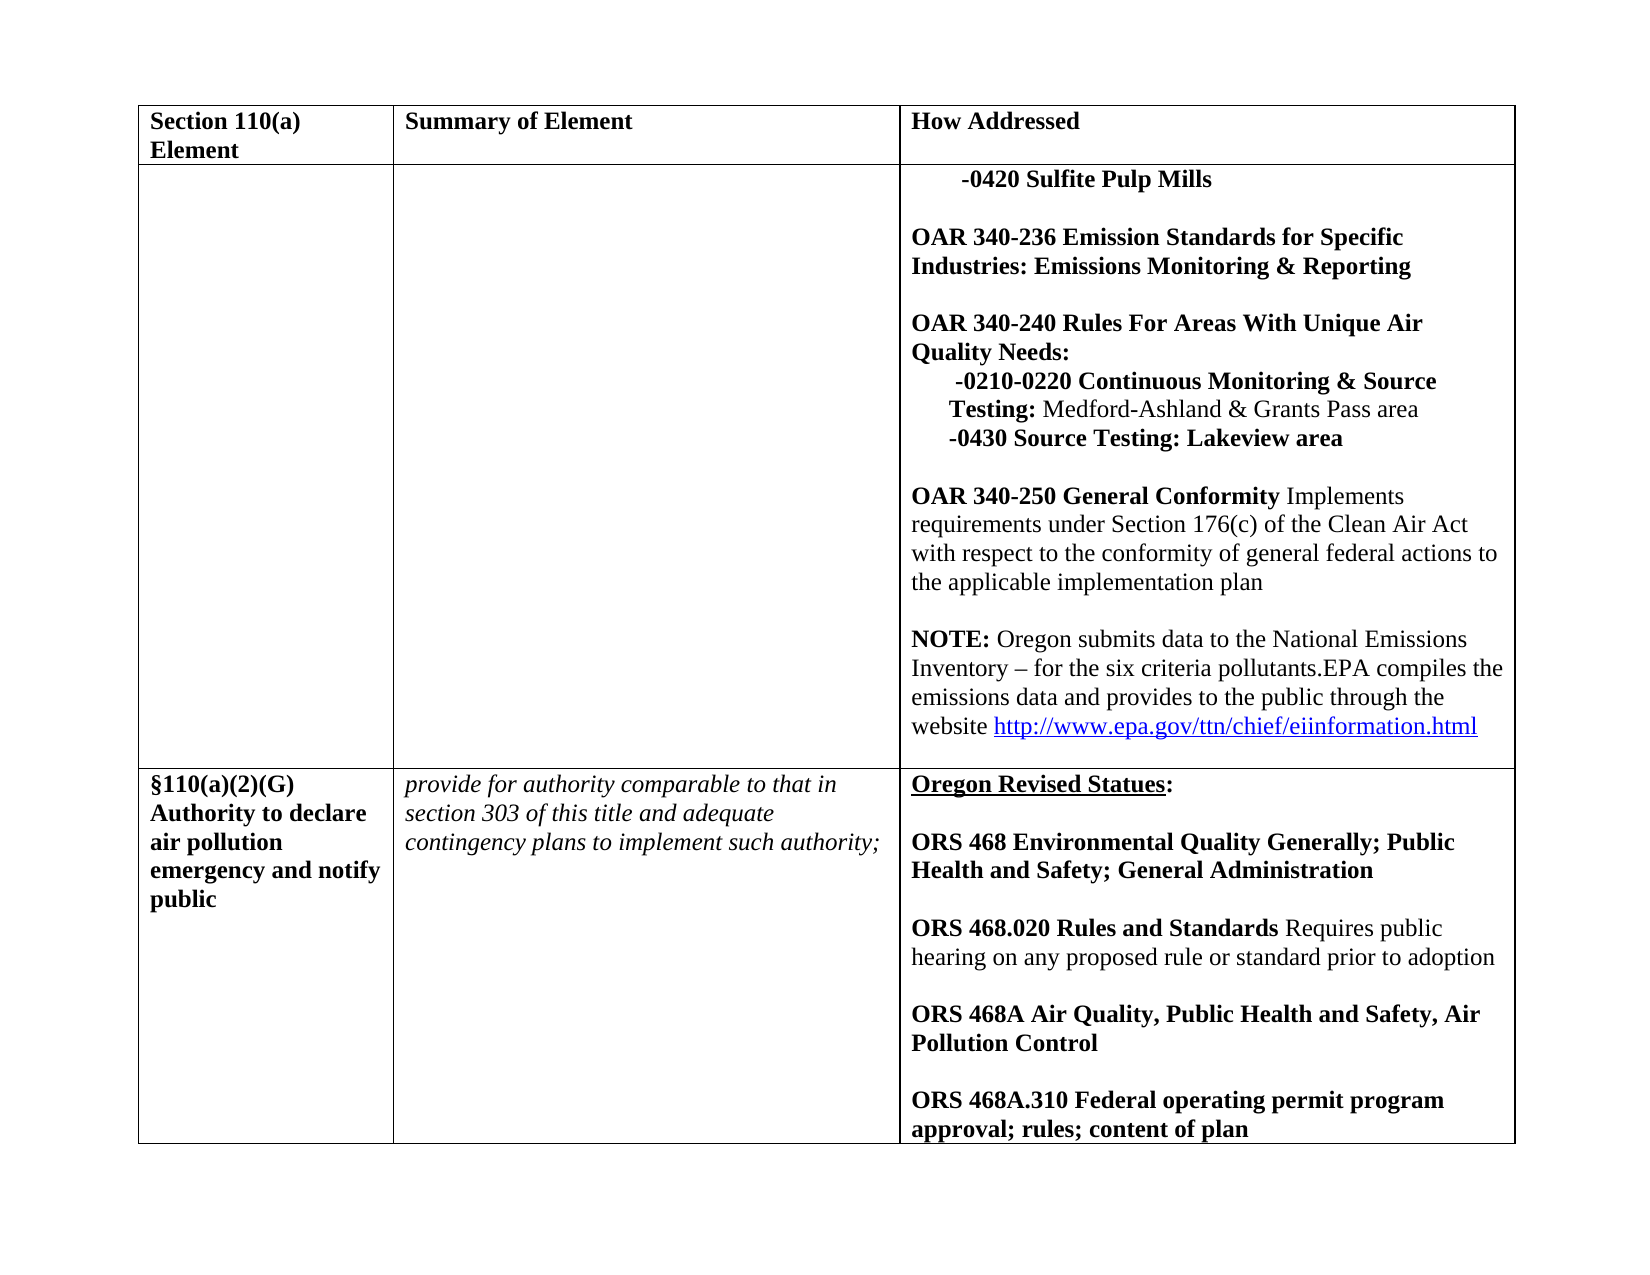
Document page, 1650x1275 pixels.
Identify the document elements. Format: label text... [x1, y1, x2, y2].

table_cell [394, 165, 899, 768]
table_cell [901, 165, 1514, 768]
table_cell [901, 769, 1514, 1143]
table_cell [394, 769, 899, 1143]
table_header Section 110(a) Element [139, 106, 393, 163]
table_header Summary of Element [394, 106, 899, 163]
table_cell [139, 165, 393, 768]
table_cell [139, 769, 393, 1143]
table_header How Addressed [901, 106, 1514, 163]
